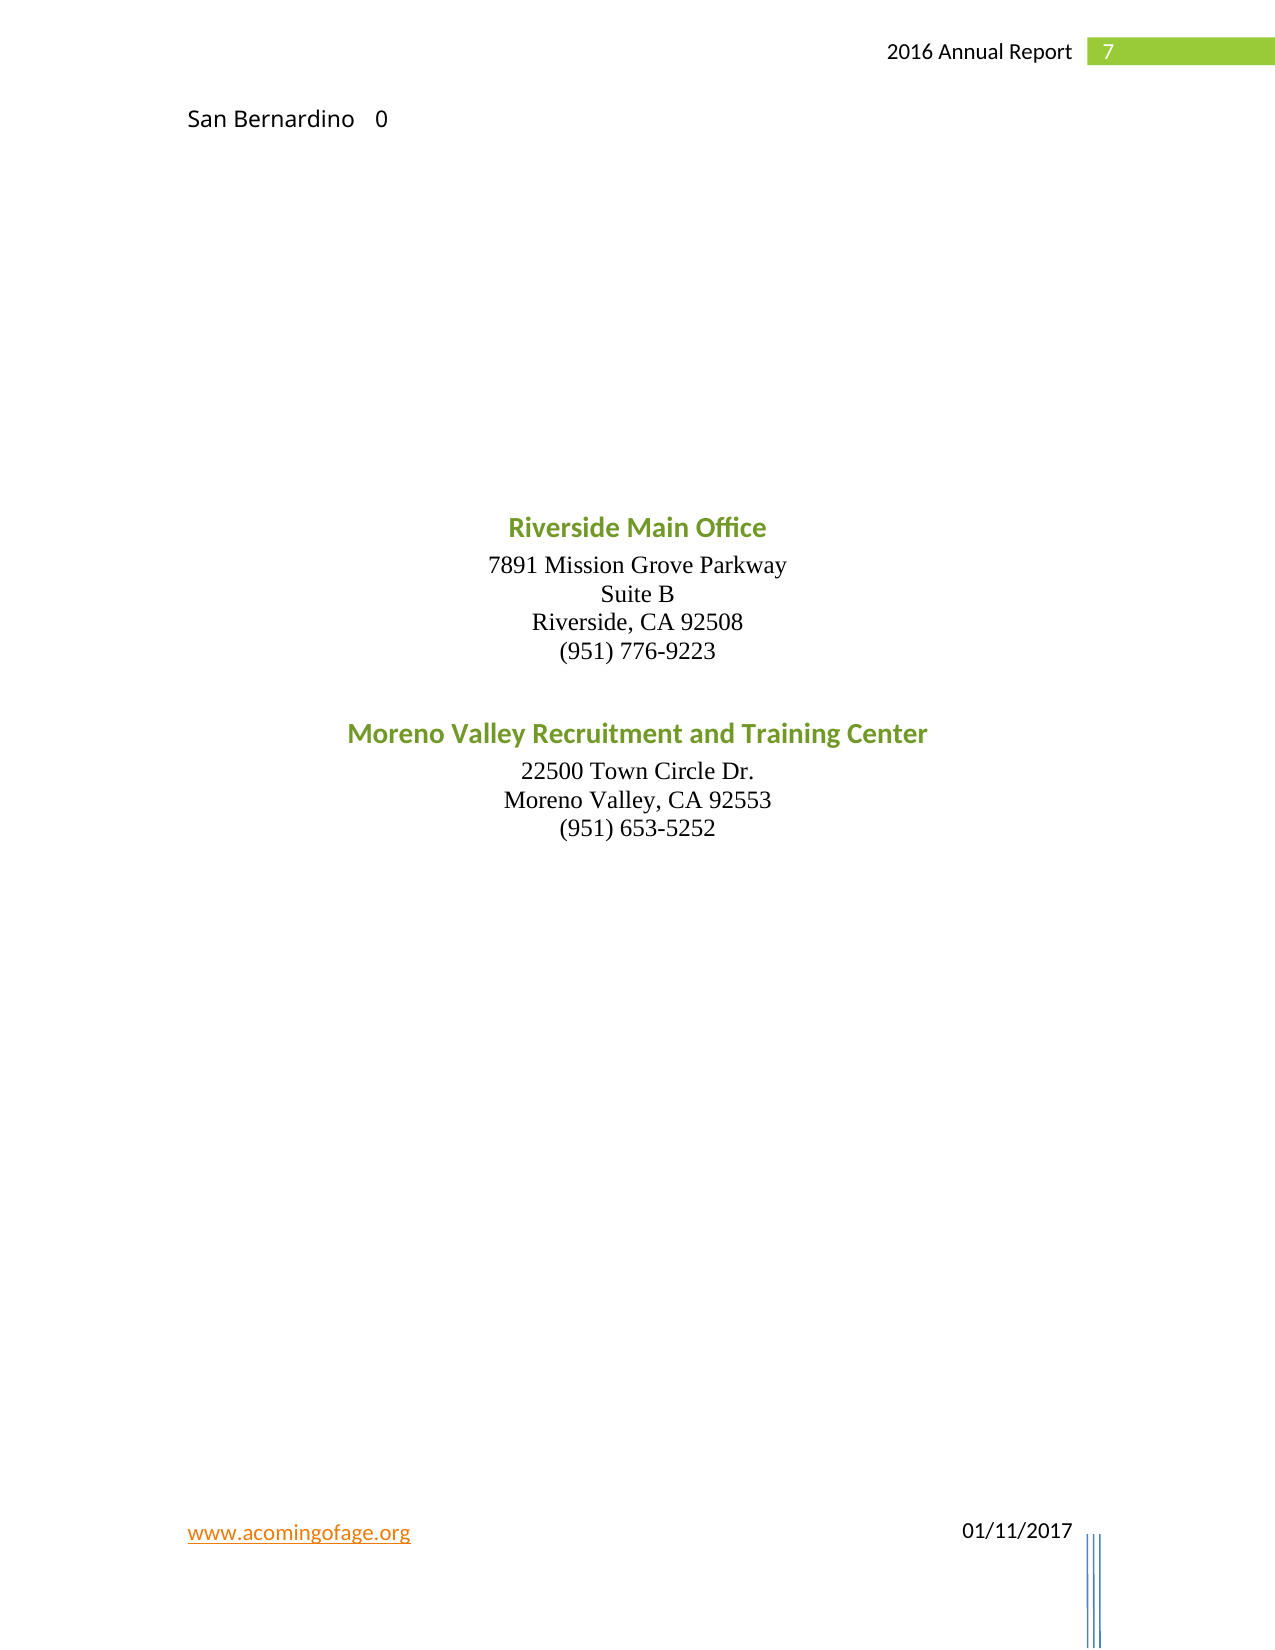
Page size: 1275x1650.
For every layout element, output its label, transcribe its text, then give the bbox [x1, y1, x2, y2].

text (951) 653-5252 [187, 813, 1087, 842]
text Riverside, CA 92508 [187, 607, 1087, 636]
text 7891 Mission Grove Parkway [187, 550, 1087, 579]
subtitle Riverside Main Office [187, 509, 1087, 545]
text (951) 776-9223 [187, 636, 1087, 665]
text Moreno Valley, CA 92553 [187, 785, 1087, 813]
text San Bernardino 0 [187, 103, 1087, 134]
text 22500 Town Circle Dr. [187, 756, 1087, 785]
subtitle Moreno Valley Recruitment and Training Center [187, 715, 1087, 751]
text Suite B [187, 579, 1087, 607]
